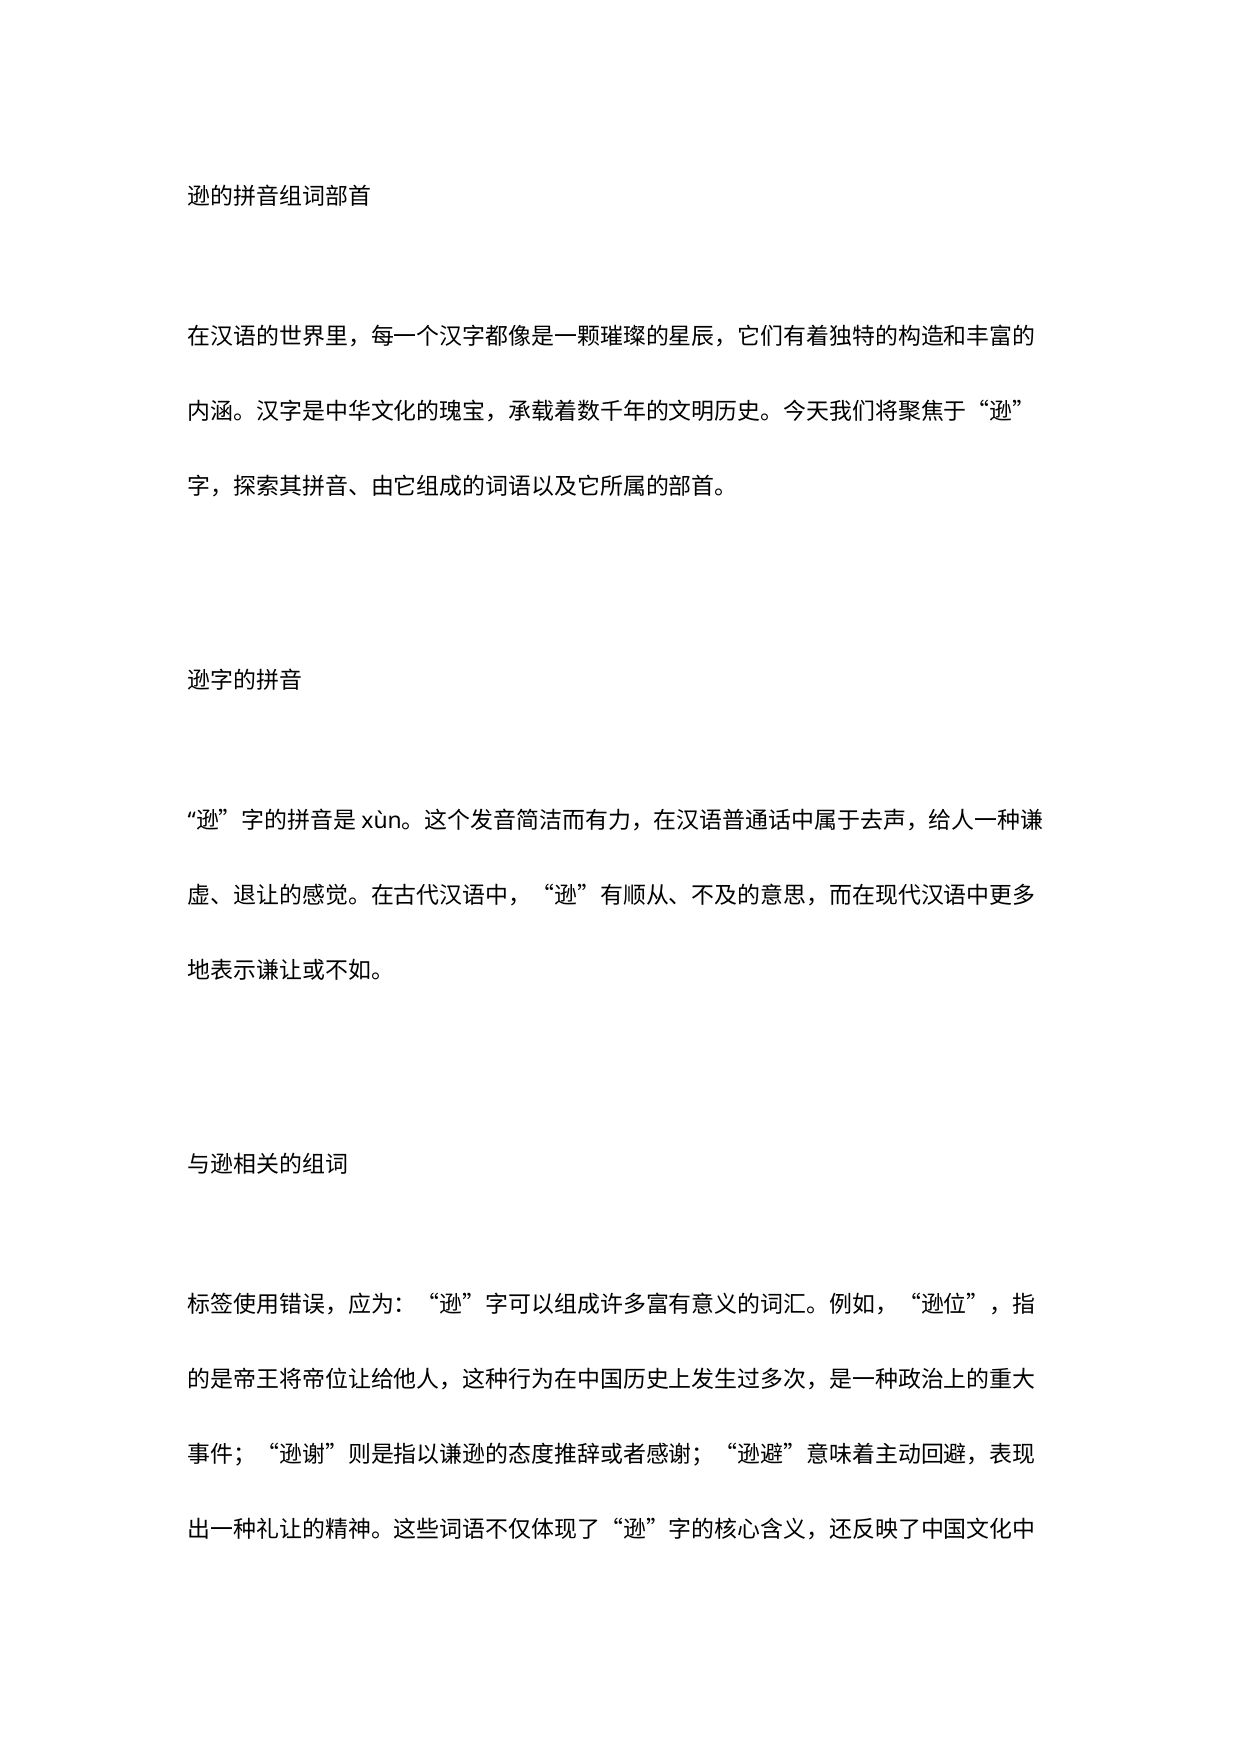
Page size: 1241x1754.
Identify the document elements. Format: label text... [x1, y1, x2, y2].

text “逊”字的拼音是 xùn。这个发音简洁而有力，在汉语普通话中属于去声，给人一种谦虚、退让的感觉。在古代汉语中，“逊”有顺从、不及的意思，而在现代汉语中更多地表示谦让或不如。 [187, 786, 1053, 1001]
text 在汉语的世界里，每一个汉字都像是一颗璀璨的星辰，它们有着独特的构造和丰富的内涵。汉字是中华文化的瑰宝，承载着数千年的文明历史。今天我们将聚焦于“逊”字，探索其拼音、由它组成的词语以及它所属的部首。 [187, 302, 1053, 517]
text 逊的拼音组词部首 [187, 162, 1053, 227]
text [187, 1271, 1053, 1559]
text 逊字的拼音 [187, 646, 1053, 711]
text 与逊相关的组词 [187, 1130, 1053, 1195]
